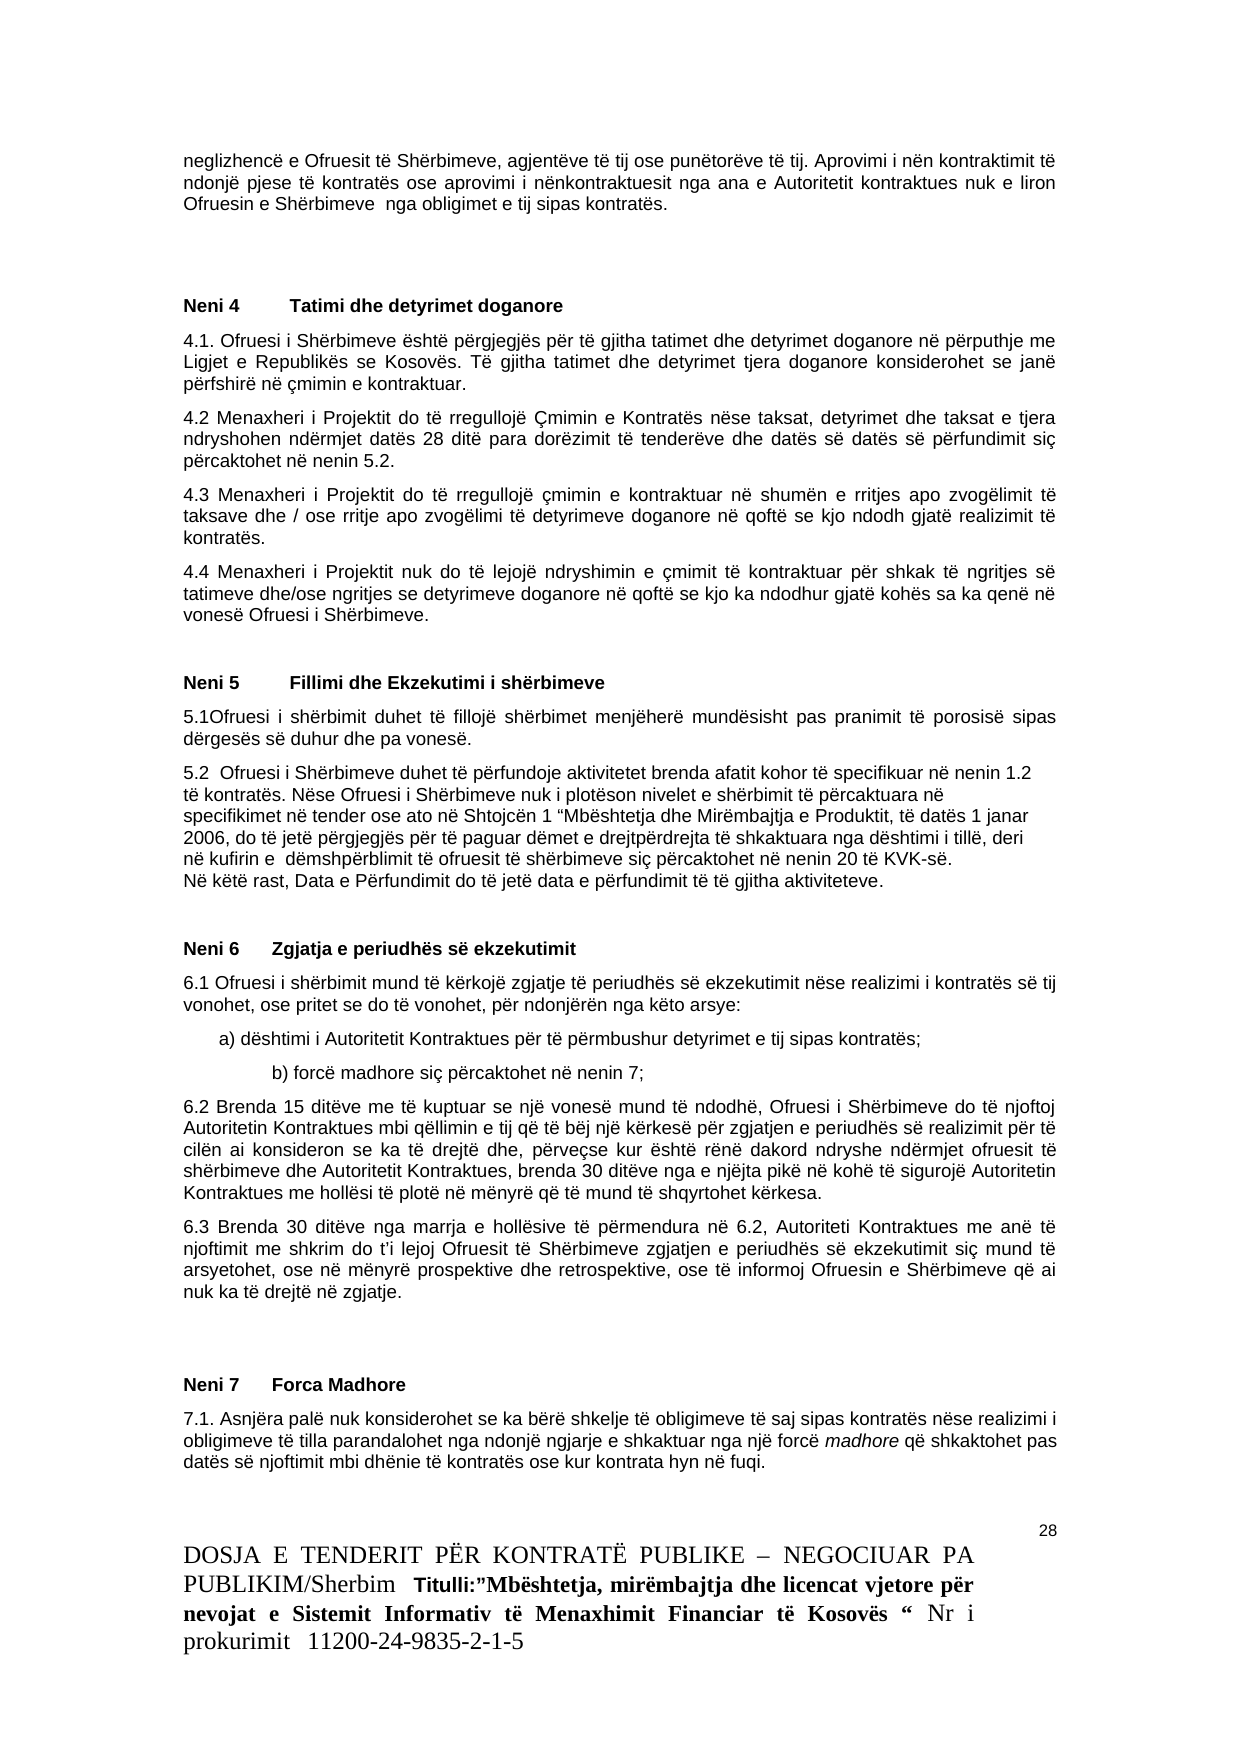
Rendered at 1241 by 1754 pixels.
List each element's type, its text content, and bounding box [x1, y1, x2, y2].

text 7.1. Asnjëra palë nuk konsiderohet se ka bërë shkelje të obligimeve të saj sipas kontratës nëse realizimi i obligimeve të tilla parandalohet nga ndonjë ngjarje e shkaktuar nga një forcë madhore që shkaktohet pas datës së njoftimit mbi dhënie të kontratës ose kur kontrata hyn në fuqi. [183, 1408, 1057, 1472]
text 5.2 Ofruesi i Shërbimeve duhet të përfundoje aktivitetet brenda afatit kohor të specifikuar në nenin 1.2 të kontratës. Nëse Ofruesi i Shërbimeve nuk i plotëson nivelet e shërbimit të përcaktuara në specifikimet në tender ose ato në Shtojcën 1 “Mbështetja dhe Mirëmbajtja e Produktit, të datës 1 janar 2006, do të jetë përgjegjës për të paguar dëmet e drejtpërdrejta të shkaktuara nga dështimi i tillë, deri në kufirin e dëmshpërblimit të ofruesit të shërbimeve siç përcaktohet në nenin 20 të KVK-së. [183, 762, 1045, 870]
text 5.1Ofruesi i shërbimit duhet të fillojë shërbimet menjëherë mundësisht pas pranimit të porosisë sipas dërgesës së duhur dhe pa vonesë. [183, 706, 1057, 749]
text 4.1. Ofruesi i Shërbimeve është përgjegjës për të gjitha tatimet dhe detyrimet doganore në përputhje me Ligjet e Republikës se Kosovës. Të gjitha tatimet dhe detyrimet tjera doganore konsiderohet se janë përfshirë në çmimin e kontraktuar. [183, 329, 1057, 394]
text 4.2 Menaxheri i Projektit do të rregullojë Çmimin e Kontratës nëse taksat, detyrimet dhe taksat e tjera ndryshohen ndërmjet datës 28 ditë para dorëzimit të tenderëve dhe datës së datës së përfundimit siç përcaktohet në nenin 5.2. [183, 407, 1057, 471]
text Neni 6 Zgjatja e periudhës së ekzekutimit [183, 938, 1057, 959]
text a) dështimi i Autoritetit Kontraktues për të përmbushur detyrimet e tij sipas kontratës; [183, 1027, 1057, 1049]
text 6.3 Brenda 30 ditëve nga marrja e hollësive të përmendura në 6.2, Autoriteti Kontraktues me anë të njoftimit me shkrim do t’i lejoj Ofruesit të Shërbimeve zgjatjen e periudhës së ekzekutimit siç mund të arsyetohet, ose në mënyrë prospektive dhe retrospektive, ose të informoj Ofruesin e Shërbimeve që ai nuk ka të drejtë në zgjatje. [183, 1216, 1057, 1302]
text Në këtë rast, Data e Përfundimit do të jetë data e përfundimit të të gjitha aktiviteteve. [183, 870, 1057, 891]
text Neni 4 Tatimi dhe detyrimet doganore [183, 295, 1045, 317]
text Neni 5 Fillimi dhe Ekzekutimi i shërbimeve [183, 672, 1057, 694]
text 4.3 Menaxheri i Projektit do të rregullojë çmimin e kontraktuar në shumën e rritjes apo zvogëlimit të taksave dhe / ose rritje apo zvogëlimi të detyrimeve doganore në qoftë se kjo ndodh gjatë realizimit të kontratës. [183, 484, 1057, 548]
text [183, 150, 1057, 215]
text 6.2 Brenda 15 ditëve me të kuptuar se një vonesë mund të ndodhë, Ofruesi i Shërbimeve do të njoftoj Autoritetin Kontraktues mbi qëllimin e tij që të bëj një kërkesë për zgjatjen e periudhës së realizimit për të cilën ai konsideron se ka të drejtë dhe, përveçse kur është rënë dakord ndryshe ndërmjet ofruesit të shërbimeve dhe Autoritetit Kontraktues, brenda 30 ditëve nga e njëjta pikë në kohë të sigurojë Autoritetin Kontraktues me hollësi të plotë në mënyrë që të mund të shqyrtohet kërkesa. [183, 1096, 1057, 1203]
text Neni 7 Forca Madhore [183, 1374, 1057, 1395]
text 4.4 Menaxheri i Projektit nuk do të lejojë ndryshimin e çmimit të kontraktuar për shkak të ngritjes së tatimeve dhe/ose ngritjes se detyrimeve doganore në qoftë se kjo ka ndodhur gjatë kohës sa ka qenë në vonesë Ofruesi i Shërbimeve. [183, 561, 1057, 626]
text b) forcë madhore siç përcaktohet në nenin 7; [242, 1062, 1057, 1083]
text 6.1 Ofruesi i shërbimit mund të kërkojë zgjatje të periudhës së ekzekutimit nëse realizimi i kontratës së tij vonohet, ose pritet se do të vonohet, për ndonjërën nga këto arsye: [183, 972, 1057, 1015]
